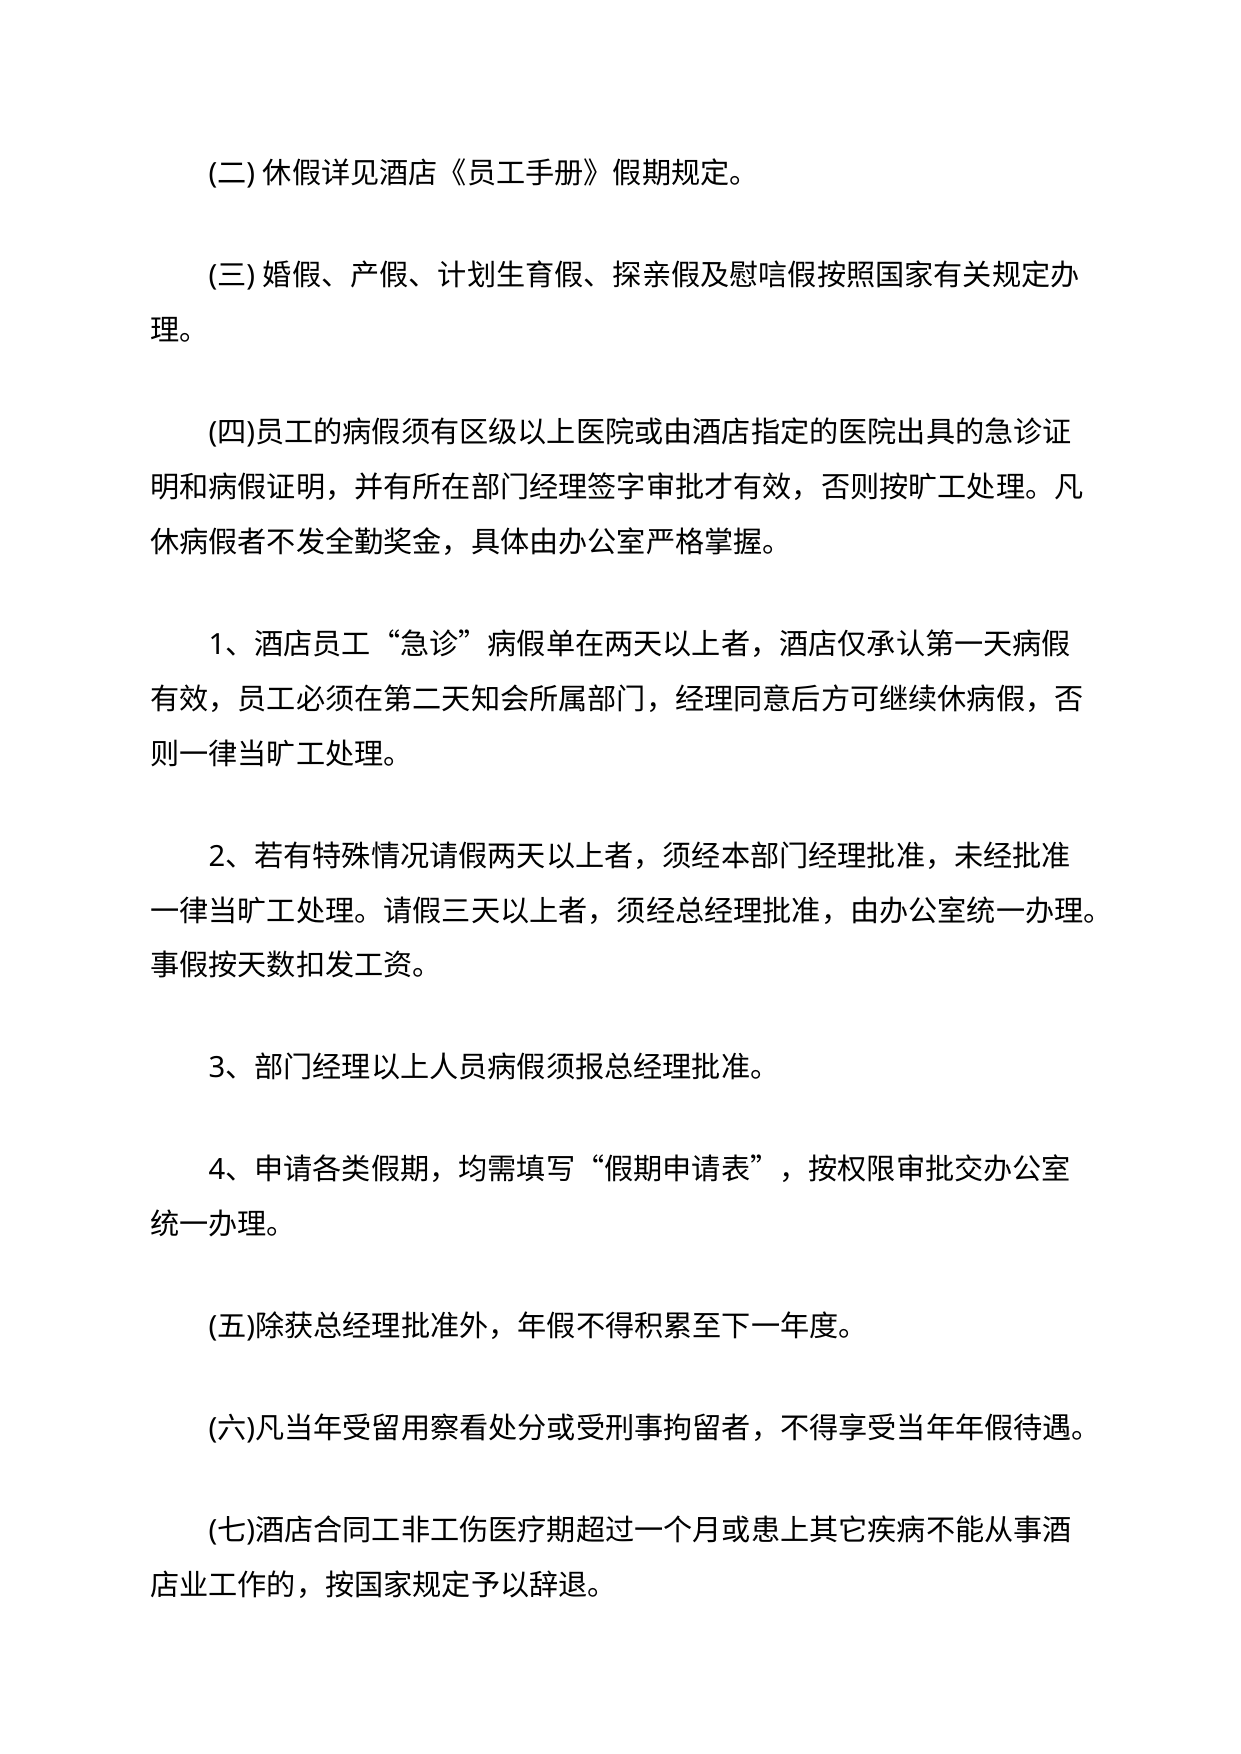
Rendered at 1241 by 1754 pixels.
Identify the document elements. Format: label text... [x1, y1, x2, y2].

text 2、若有特殊情况请假两天以上者，须经本部门经理批准，未经批准一律当旷工处理。请假三天以上者，须经总经理批准，由办公室统一办理。事假按天数扣发工资。 [150, 832, 1090, 984]
text (三) 婚假、产假、计划生育假、探亲假及慰唁假按照国家有关规定办理。 [150, 252, 1090, 349]
text (七)酒店合同工非工伤医疗期超过一个月或患上其它疾病不能从事酒店业工作的，按国家规定予以辞退。 [150, 1506, 1090, 1604]
text 1、酒店员工“急诊”病假单在两天以上者，酒店仅承认第一天病假有效，员工必须在第二天知会所属部门，经理同意后方可继续休病假，否则一律当旷工处理。 [150, 620, 1090, 773]
text (六)凡当年受留用察看处分或受刑事拘留者，不得享受当年年假待遇。 [150, 1404, 1090, 1447]
text (四)员工的病假须有区级以上医院或由酒店指定的医院出具的急诊证明和病假证明，并有所在部门经理签字审批才有效，否则按旷工处理。凡休病假者不发全勤奖金，具体由办公室严格掌握。 [150, 409, 1090, 561]
text (五)除获总经理批准外，年假不得积累至下一年度。 [150, 1302, 1090, 1345]
text (二) 休假详见酒店《员工手册》假期规定。 [150, 150, 1090, 192]
text 4、申请各类假期，均需填写“假期申请表”，按权限审批交办公室统一办理。 [150, 1146, 1090, 1243]
text 3、部门经理以上人员病假须报总经理批准。 [150, 1044, 1090, 1086]
